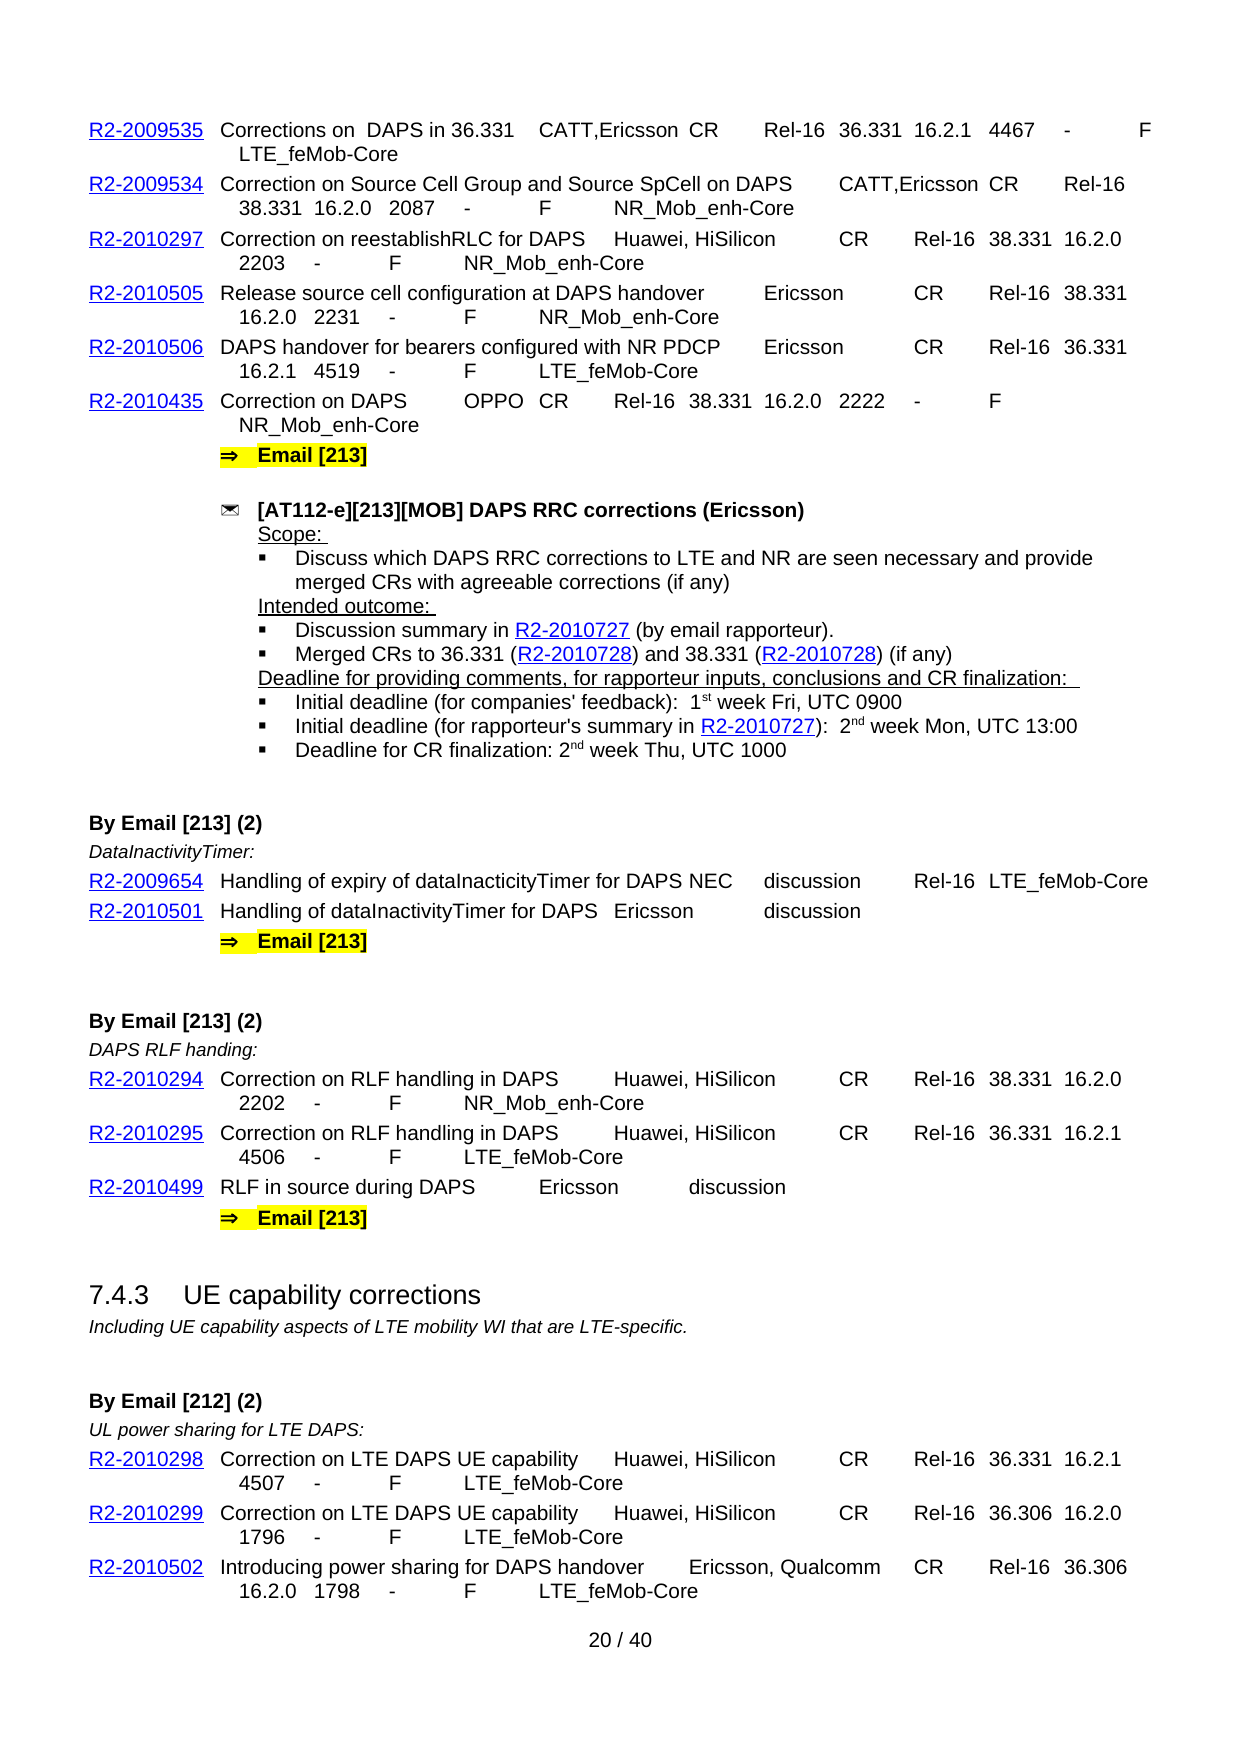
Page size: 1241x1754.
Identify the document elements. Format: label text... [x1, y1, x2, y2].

title R2-2010294 Correction on RLF handling in DAPS Huawei, HiSilicon CR Rel-16 38.331 16.2.0 2202 - F NR_Mob_enh-Core [89, 1067, 1152, 1115]
list Discussion summary in R2-2010727 (by email rapporteur). [257, 617, 1152, 642]
title R2-2010297 Correction on reestablishRLC for DAPS Huawei, HiSilicon CR Rel-16 38.331 16.2.0 2203 - F NR_Mob_enh-Core [89, 226, 1152, 274]
text Including UE capability aspects of LTE mobility WI that are LTE-specific. [89, 1316, 1152, 1338]
text DAPS RLF handing: [89, 1039, 1152, 1061]
list Initial deadline (for rapporteur's summary in R2-2010727): 2nd week Mon, UTC 13:00 [257, 714, 1152, 738]
title R2-2010501 Handling of dataInactivityTimer for DAPS Ericsson discussion [89, 899, 1152, 923]
text Deadline for providing comments, for rapporteur inputs, conclusions and CR finalization: [220, 666, 1152, 689]
title R2-2009535 Corrections on DAPS in 36.331 CATT,Ericsson CR Rel-16 36.331 16.2.1 4467 - F LTE_feMob-Core [89, 118, 1152, 166]
subtitle 7.4.3 UE capability corrections [89, 1279, 1152, 1310]
text By Email [213] (2) [89, 811, 1152, 835]
text UL power sharing for LTE DAPS: [89, 1419, 1152, 1440]
list Deadline for CR finalization: 2nd week Thu, UTC 1000 [257, 738, 1152, 762]
title R2-2009534 Correction on Source Cell Group and Source SpCell on DAPS CATT,Ericsson CR Rel-16 38.331 16.2.0 2087 - F NR_Mob_enh-Core [89, 172, 1152, 220]
text Email [213] [257, 443, 1152, 468]
text By Email [213] (2) [89, 1009, 1152, 1033]
list Discuss which DAPS RRC corrections to LTE and NR are seen necessary and provide merged CRs with agreeable corrections (if any) [257, 546, 1152, 593]
list Merged CRs to 36.331 (R2-2010728) and 38.331 (R2-2010728) (if any) [257, 642, 1152, 666]
title R2-2010506 DAPS handover for bearers configured with NR PDCP Ericsson CR Rel-16 36.331 16.2.1 4519 - F LTE_feMob-Core [89, 335, 1152, 383]
text Email [213] [257, 1205, 1152, 1230]
title R2-2009654 Handling of expiry of dataInacticityTimer for DAPS NEC discussion Rel-16 LTE_feMob-Core [89, 869, 1152, 893]
text By Email [212] (2) [89, 1389, 1152, 1413]
text [AT112-e][213][MOB] DAPS RRC corrections (Ericsson) [220, 497, 1152, 522]
list Initial deadline (for companies' feedback): 1st week Fri, UTC 0900 [257, 689, 1152, 714]
title R2-2010295 Correction on RLF handling in DAPS Huawei, HiSilicon CR Rel-16 36.331 16.2.1 4506 - F LTE_feMob-Core [89, 1121, 1152, 1169]
title R2-2010435 Correction on DAPS OPPO CR Rel-16 38.331 16.2.0 2222 - F NR_Mob_enh-Core [89, 389, 1152, 437]
title R2-2010502 Introducing power sharing for DAPS handover Ericsson, Qualcomm CR Rel-16 36.306 16.2.0 1798 - F LTE_feMob-Core [89, 1555, 1152, 1603]
text DataInactivityTimer: [89, 841, 1152, 862]
title R2-2010499 RLF in source during DAPS Ericsson discussion [89, 1175, 1152, 1199]
text Email [213] [257, 929, 1152, 954]
title R2-2010505 Release source cell configuration at DAPS handover Ericsson CR Rel-16 38.331 16.2.0 2231 - F NR_Mob_enh-Core [89, 281, 1152, 328]
title R2-2010299 Correction on LTE DAPS UE capability Huawei, HiSilicon CR Rel-16 36.306 16.2.0 1796 - F LTE_feMob-Core [89, 1501, 1152, 1549]
text Intended outcome: [220, 593, 1152, 617]
title R2-2010298 Correction on LTE DAPS UE capability Huawei, HiSilicon CR Rel-16 36.331 16.2.1 4507 - F LTE_feMob-Core [89, 1447, 1152, 1494]
text Scope: [257, 522, 1152, 546]
